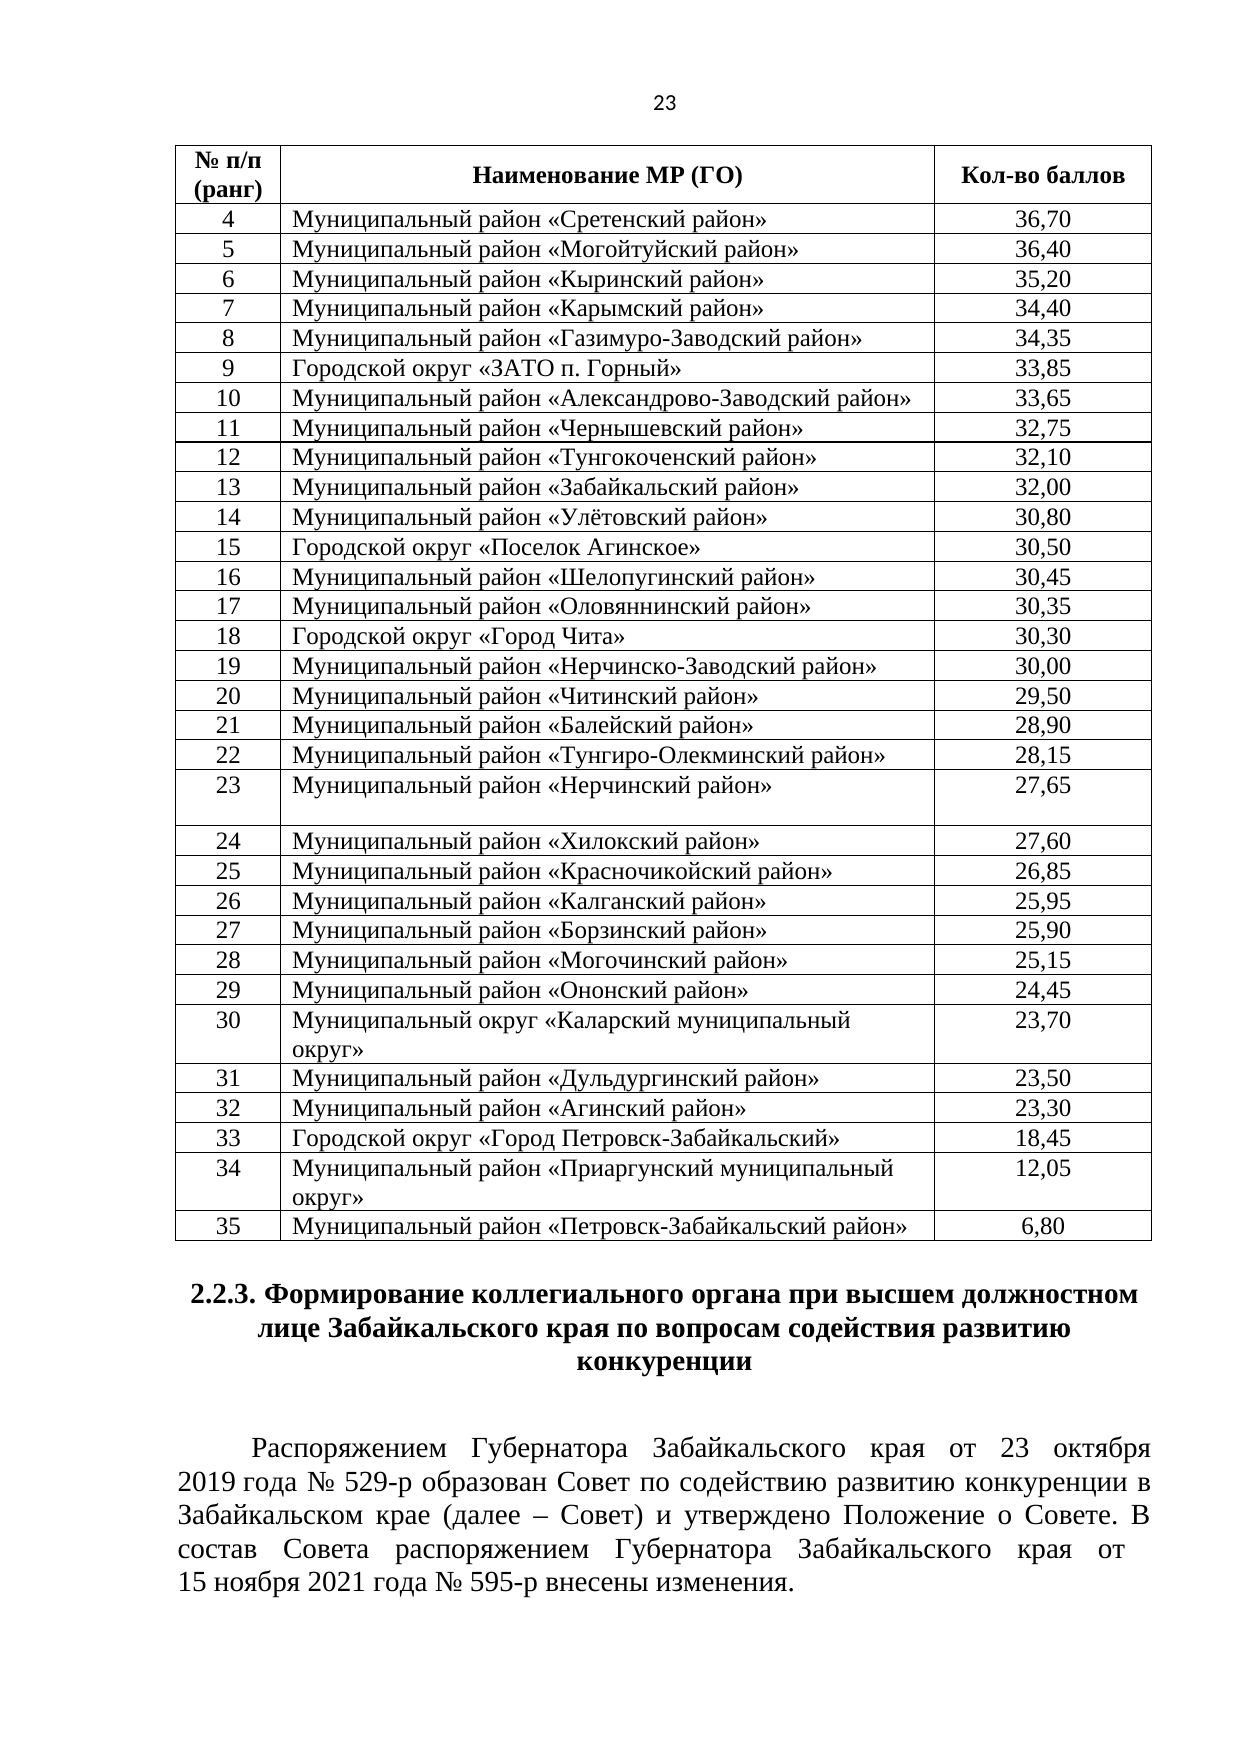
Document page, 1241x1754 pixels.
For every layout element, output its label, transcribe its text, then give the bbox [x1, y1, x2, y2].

table_cell 17 [176, 591, 280, 620]
table_cell Муниципальный район «Тунгиро-Олекминский район» [281, 740, 934, 769]
table_cell 22 [176, 740, 280, 769]
table_cell 26,85 [935, 856, 1151, 885]
table_cell 18,45 [935, 1123, 1151, 1152]
table_cell 34,35 [935, 323, 1151, 352]
table_cell 33,65 [935, 383, 1151, 412]
table_cell 25,95 [935, 886, 1151, 914]
table_cell Муниципальный район «Кыринский район» [281, 264, 934, 292]
table_cell 27,60 [935, 826, 1151, 855]
table_cell 32,00 [935, 472, 1151, 501]
table_cell 29,50 [935, 681, 1151, 709]
table_cell 12 [176, 443, 280, 471]
table_cell Муниципальный район «Нерчинско-Заводский район» [281, 651, 934, 680]
table_cell Муниципальный район «Красночикойский район» [281, 856, 934, 885]
table_cell 25,90 [935, 916, 1151, 944]
table_cell 30,50 [935, 532, 1151, 561]
table_cell Муниципальный район «Калганский район» [281, 886, 934, 914]
table_cell 21 [176, 711, 280, 739]
table_cell Муниципальный район «Газимуро-Заводский район» [281, 323, 934, 352]
table_cell Муниципальный район «Шелопугинский район» [281, 562, 934, 590]
table_cell 35 [176, 1211, 280, 1240]
table_cell 34 [176, 1153, 280, 1210]
table_cell 23 [176, 770, 280, 825]
table_cell Муниципальный район «Ононский район» [281, 975, 934, 1004]
table_cell 23,30 [935, 1093, 1151, 1122]
table_cell Муниципальный район «Агинский район» [281, 1093, 934, 1122]
table_cell 30,35 [935, 591, 1151, 620]
table_cell Муниципальный район «Оловяннинский район» [281, 591, 934, 620]
table_cell 4 [176, 204, 280, 233]
table_cell Муниципальный район «Чернышевский район» [281, 413, 934, 441]
table_cell Городской округ «ЗАТО п. Горный» [281, 353, 934, 382]
table_cell 28 [176, 945, 280, 974]
table_cell 30,30 [935, 621, 1151, 650]
table_cell 33 [176, 1123, 280, 1152]
table_cell 15 [176, 532, 280, 561]
table_cell 31 [176, 1064, 280, 1092]
table_cell 25 [176, 856, 280, 885]
table_cell 10 [176, 383, 280, 412]
table_cell Муниципальный район «Балейский район» [281, 711, 934, 739]
table_cell 27 [176, 916, 280, 944]
table_cell 11 [176, 413, 280, 441]
table_cell 18 [176, 621, 280, 650]
table_cell 6 [176, 264, 280, 292]
table_cell Муниципальный район «Приаргунский муниципальный округ» [281, 1153, 934, 1210]
table_cell Муниципальный район «Могойтуйский район» [281, 234, 934, 263]
table_cell 13 [176, 472, 280, 501]
table_cell Городской округ «Поселок Агинское» [281, 532, 934, 561]
table_cell Муниципальный район «Дульдургинский район» [281, 1064, 934, 1092]
table_cell Муниципальный район «Могочинский район» [281, 945, 934, 974]
table_cell Муниципальный район «Улётовский район» [281, 502, 934, 531]
table_cell Муниципальный район «Александрово-Заводский район» [281, 383, 934, 412]
table_cell 30 [176, 1005, 280, 1062]
table_cell 32,10 [935, 443, 1151, 471]
table_cell 14 [176, 502, 280, 531]
table_cell 35,20 [935, 264, 1151, 292]
table_cell 34,40 [935, 294, 1151, 322]
table_cell 25,15 [935, 945, 1151, 974]
table_cell 24 [176, 826, 280, 855]
table_cell 8 [176, 323, 280, 352]
table_cell 33,85 [935, 353, 1151, 382]
table_cell 12,05 [935, 1153, 1151, 1210]
text Распоряжением Губернатора Забайкальского края от 23 октября 2019 года № 529-р образован Совет по содействию развитию конкуренции в Забайкальском крае (далее – Совет) и утверждено Положение о Совете. В состав Совета распоряжением Губернатора Забайкальского края от 15 ноября 2021 года № 595-р внесены изменения. [177, 1430, 1152, 1598]
table_cell Муниципальный район «Нерчинский район» [281, 770, 934, 825]
table_cell Городской округ «Город Петровск-Забайкальский» [281, 1123, 934, 1152]
table_cell Муниципальный район «Тунгокоченский район» [281, 443, 934, 471]
table_cell 30,00 [935, 651, 1151, 680]
table_cell 24,45 [935, 975, 1151, 1004]
table_cell 26 [176, 886, 280, 914]
table_header Наименование МР (ГО) [281, 146, 934, 203]
table_header № п/п (ранг) [176, 146, 280, 203]
table_cell Муниципальный район «Борзинский район» [281, 916, 934, 944]
table_cell Муниципальный район «Сретенский район» [281, 204, 934, 233]
table_cell 23,70 [935, 1005, 1151, 1062]
table_cell 7 [176, 294, 280, 322]
table_cell 30,80 [935, 502, 1151, 531]
table_cell Муниципальный район «Карымский район» [281, 294, 934, 322]
table_cell 30,45 [935, 562, 1151, 590]
table_cell 6,80 [935, 1211, 1151, 1240]
table_cell 20 [176, 681, 280, 709]
table_cell 32,75 [935, 413, 1151, 441]
table_cell 28,90 [935, 711, 1151, 739]
table_cell Муниципальный район «Читинский район» [281, 681, 934, 709]
table_cell 23,50 [935, 1064, 1151, 1092]
table_cell 27,65 [935, 770, 1151, 825]
table_cell 29 [176, 975, 280, 1004]
table_header Кол-во баллов [935, 146, 1151, 203]
table_cell 32 [176, 1093, 280, 1122]
table_cell 16 [176, 562, 280, 590]
table_cell 36,40 [935, 234, 1151, 263]
table_cell Муниципальный округ «Каларский муниципальный округ» [281, 1005, 934, 1062]
table_cell Муниципальный район «Петровск-Забайкальский район» [281, 1211, 934, 1240]
table_cell Муниципальный район «Забайкальский район» [281, 472, 934, 501]
table_cell 36,70 [935, 204, 1151, 233]
table_cell 19 [176, 651, 280, 680]
table_cell 5 [176, 234, 280, 263]
table_cell Муниципальный район «Хилокский район» [281, 826, 934, 855]
subtitle Формирование коллегиального органа при высшем должностном лице Забайкальского края по вопросам содействия развитию конкуренции [177, 1276, 1152, 1377]
table_cell 28,15 [935, 740, 1151, 769]
table_cell 9 [176, 353, 280, 382]
table_cell Городской округ «Город Чита» [281, 621, 934, 650]
